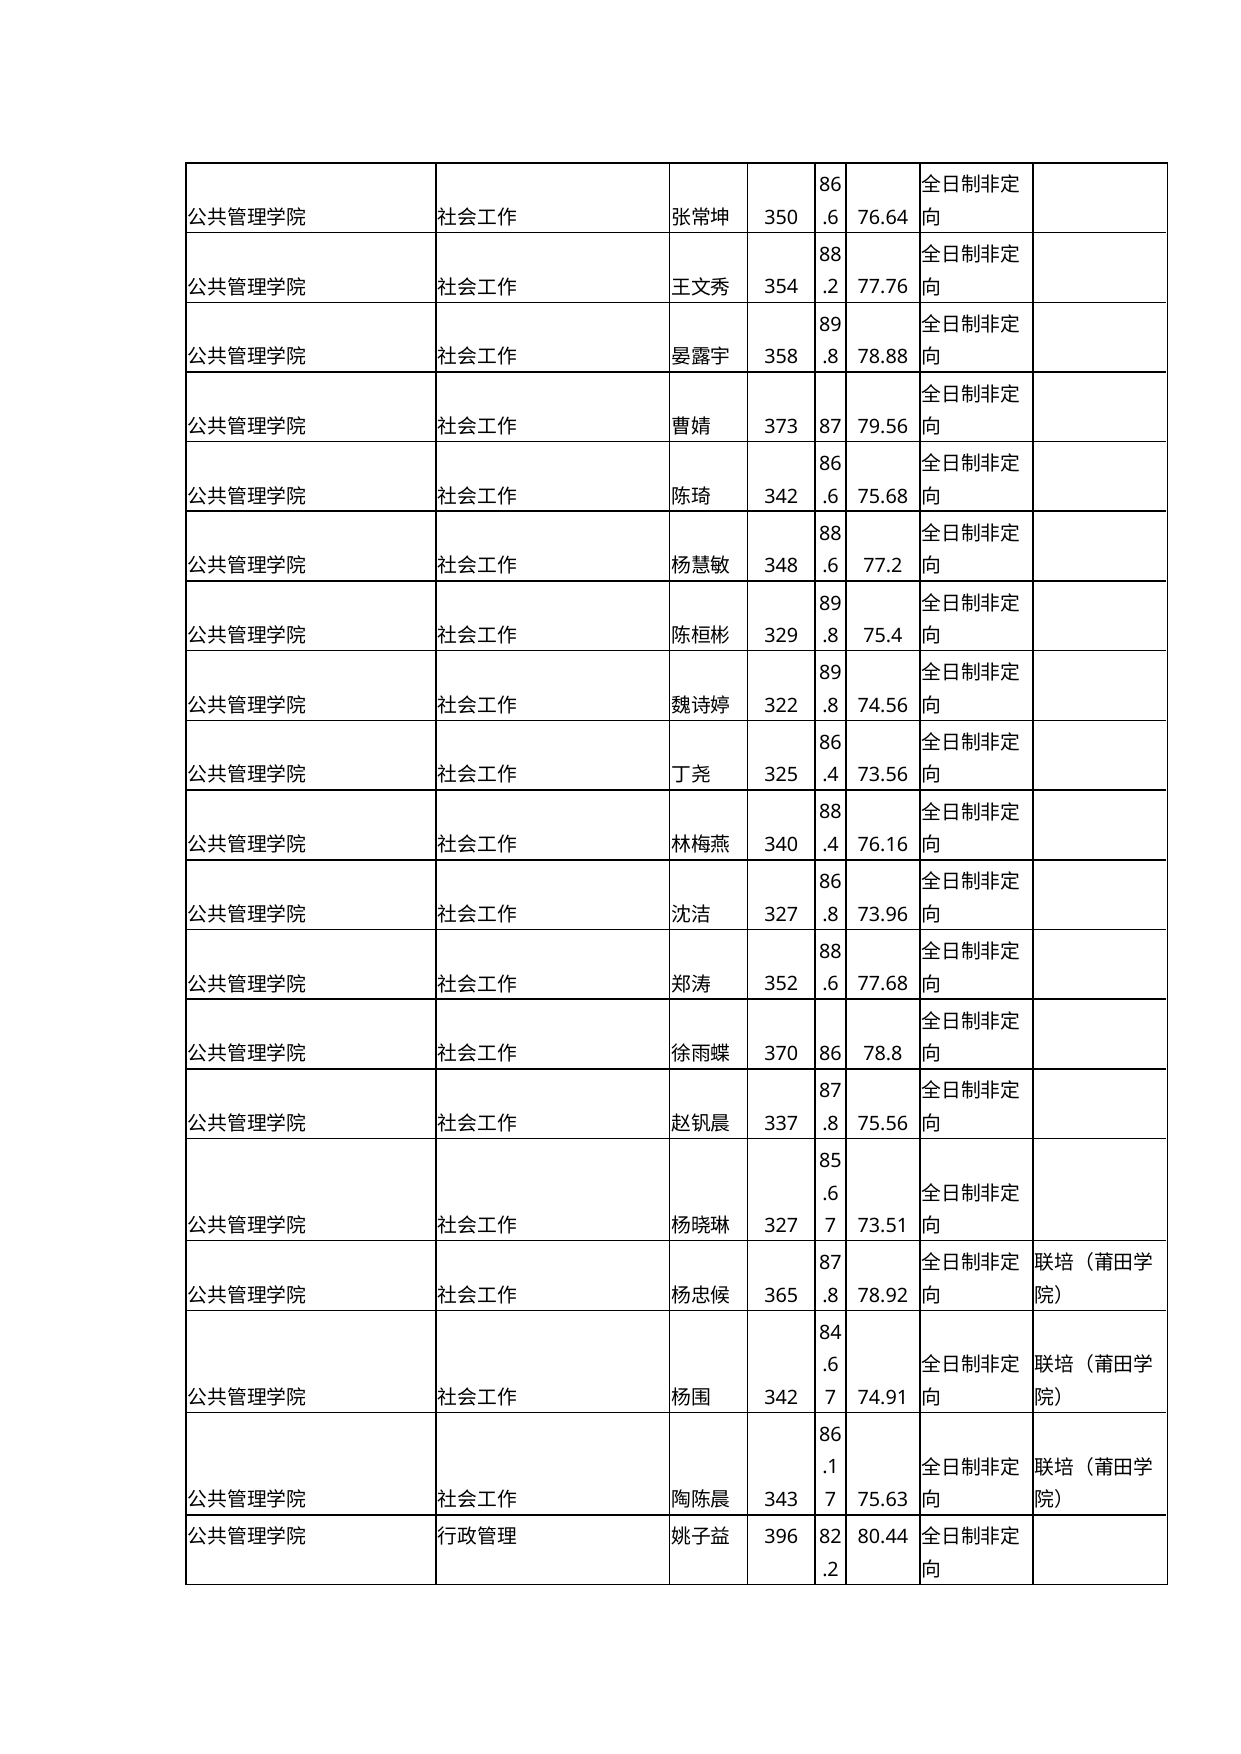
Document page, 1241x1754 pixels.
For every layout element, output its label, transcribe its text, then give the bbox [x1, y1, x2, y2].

table_cell 公共管理学院 [187, 930, 435, 998]
table_cell [1034, 720, 1167, 789]
table_cell 75.56 [847, 1070, 919, 1138]
table_cell [1034, 1068, 1167, 1138]
table_cell 社会工作 [437, 303, 669, 371]
table_cell 社会工作 [437, 1139, 669, 1240]
table_cell [1034, 1514, 1167, 1583]
table_cell 86.17 [816, 1413, 845, 1514]
table_cell [1034, 164, 1167, 232]
table_cell 340 [748, 791, 814, 859]
table_cell 76.16 [847, 791, 919, 859]
table_cell 公共管理学院 [187, 1070, 435, 1138]
table_cell 88.6 [816, 930, 845, 998]
table_cell 74.56 [847, 651, 919, 719]
table_cell 杨晓琳 [670, 1139, 747, 1240]
table_cell 行政管理 [437, 1516, 669, 1583]
table_cell 396 [748, 1516, 814, 1583]
table_cell 329 [748, 582, 814, 650]
table_cell 82.29 [816, 1516, 845, 1583]
table_cell 87.8 [816, 1241, 845, 1309]
table_cell 公共管理学院 [187, 303, 435, 371]
table_cell 80.44 [847, 1516, 919, 1583]
table_cell 公共管理学院 [187, 233, 435, 301]
table_cell 78.8 [847, 1000, 919, 1068]
table_cell 社会工作 [437, 233, 669, 301]
table_cell 348 [748, 512, 814, 580]
table_cell 343 [748, 1413, 814, 1514]
table_cell 林梅燕 [670, 791, 747, 859]
table_cell 89.8 [816, 651, 845, 719]
table_cell 73.96 [847, 861, 919, 928]
table_cell 张常坤 [670, 164, 747, 232]
table_cell 77.68 [847, 930, 919, 998]
table_cell [1034, 998, 1167, 1068]
table_cell 74.91 [847, 1311, 919, 1412]
table_cell 全日制非定向 [921, 1241, 1032, 1309]
table_cell 75.68 [847, 442, 919, 510]
table_cell 杨忠候 [670, 1241, 747, 1309]
table_cell 赵钒晨 [670, 1070, 747, 1138]
table_cell 联培（莆田学院） [1034, 1240, 1167, 1309]
table_cell 79.56 [847, 373, 919, 441]
table_cell 78.92 [847, 1241, 919, 1309]
table_cell 魏诗婷 [670, 651, 747, 719]
table_cell 73.51 [847, 1139, 919, 1240]
table_cell 公共管理学院 [187, 1516, 435, 1583]
table_cell 全日制非定向 [921, 721, 1032, 789]
table_cell [1034, 301, 1167, 371]
table_cell 社会工作 [437, 1000, 669, 1068]
table_cell 全日制非定向 [921, 1000, 1032, 1068]
table_cell 全日制非定向 [921, 442, 1032, 510]
table_cell 84.67 [816, 1311, 845, 1412]
table_cell [1034, 859, 1167, 928]
table_cell 85.67 [816, 1139, 845, 1240]
table_cell 354 [748, 233, 814, 301]
table_cell 370 [748, 1000, 814, 1068]
table_cell 社会工作 [437, 1070, 669, 1138]
table_cell 社会工作 [437, 442, 669, 510]
table_cell 全日制非定向 [921, 1070, 1032, 1138]
table_cell 89.8 [816, 582, 845, 650]
table_cell 350 [748, 164, 814, 232]
table_cell 全日制非定向 [921, 861, 1032, 928]
table_cell 73.56 [847, 721, 919, 789]
table_cell 公共管理学院 [187, 164, 435, 232]
table_cell [1034, 580, 1167, 650]
table_cell 87 [816, 373, 845, 441]
table_cell 杨围 [670, 1311, 747, 1412]
table_cell 75.4 [847, 582, 919, 650]
table_cell 社会工作 [437, 373, 669, 441]
table_cell 沈洁 [670, 861, 747, 928]
table_cell 89.8 [816, 303, 845, 371]
table_cell 88.4 [816, 791, 845, 859]
table_cell 公共管理学院 [187, 1241, 435, 1309]
table_cell 86.4 [816, 721, 845, 789]
table_cell 公共管理学院 [187, 1139, 435, 1240]
table_cell 全日制非定向 [921, 791, 1032, 859]
table_cell 373 [748, 373, 814, 441]
table_cell 全日制非定向 [921, 1413, 1032, 1514]
table_cell [1034, 929, 1167, 998]
table_cell 社会工作 [437, 1241, 669, 1309]
table_cell 365 [748, 1241, 814, 1309]
table_cell 342 [748, 442, 814, 510]
table_cell [1034, 1138, 1167, 1240]
table_cell [1034, 650, 1167, 719]
table_cell 337 [748, 1070, 814, 1138]
table_cell 全日制非定向 [921, 651, 1032, 719]
table_cell 公共管理学院 [187, 791, 435, 859]
table_cell 86.6 [816, 442, 845, 510]
table_cell 88.2 [816, 233, 845, 301]
table_cell 社会工作 [437, 582, 669, 650]
table_cell 325 [748, 721, 814, 789]
table_cell 全日制非定向 [921, 582, 1032, 650]
table_cell 公共管理学院 [187, 442, 435, 510]
table_cell 88.6 [816, 512, 845, 580]
table_cell 327 [748, 861, 814, 928]
table_cell 联培（莆田学院） [1034, 1310, 1167, 1412]
table_cell 358 [748, 303, 814, 371]
table_cell 姚子益 [670, 1516, 747, 1583]
table_cell 全日制非定向 [921, 1516, 1032, 1583]
table_cell 曹婧 [670, 373, 747, 441]
table_cell 社会工作 [437, 651, 669, 719]
table_cell 76.64 [847, 164, 919, 232]
table_cell 徐雨蝶 [670, 1000, 747, 1068]
table_cell 公共管理学院 [187, 1311, 435, 1412]
table_cell 陈琦 [670, 442, 747, 510]
table_cell 社会工作 [437, 791, 669, 859]
table_cell 87.8 [816, 1070, 845, 1138]
table_cell [1034, 441, 1167, 510]
table_cell 全日制非定向 [921, 373, 1032, 441]
table_cell 75.63 [847, 1413, 919, 1514]
table_cell 327 [748, 1139, 814, 1240]
table_cell 全日制非定向 [921, 233, 1032, 301]
table_cell 陈桓彬 [670, 582, 747, 650]
table_cell [1034, 371, 1167, 441]
table_cell 全日制非定向 [921, 512, 1032, 580]
table_cell 杨慧敏 [670, 512, 747, 580]
table_cell 全日制非定向 [921, 1311, 1032, 1412]
table_cell 78.88 [847, 303, 919, 371]
table_cell 社会工作 [437, 1413, 669, 1514]
table_cell 社会工作 [437, 1311, 669, 1412]
table_cell [1034, 510, 1167, 580]
table_cell 全日制非定向 [921, 1139, 1032, 1240]
table_cell 342 [748, 1311, 814, 1412]
table_cell 丁尧 [670, 721, 747, 789]
table_cell 公共管理学院 [187, 373, 435, 441]
table_cell 全日制非定向 [921, 164, 1032, 232]
table_cell 社会工作 [437, 930, 669, 998]
table_cell 86.8 [816, 861, 845, 928]
table_cell 公共管理学院 [187, 1000, 435, 1068]
table_cell [1034, 789, 1167, 859]
table_cell 晏露宇 [670, 303, 747, 371]
table_cell 陶陈晨 [670, 1413, 747, 1514]
table_cell 公共管理学院 [187, 651, 435, 719]
table_cell 联培（莆田学院） [1034, 1412, 1167, 1514]
table_cell 社会工作 [437, 861, 669, 928]
table_cell 352 [748, 930, 814, 998]
table_cell 全日制非定向 [921, 930, 1032, 998]
table_cell 公共管理学院 [187, 512, 435, 580]
table_cell 社会工作 [437, 512, 669, 580]
table_cell 77.2 [847, 512, 919, 580]
table_cell 郑涛 [670, 930, 747, 998]
table_cell 社会工作 [437, 721, 669, 789]
table_cell 王文秀 [670, 233, 747, 301]
table_cell 公共管理学院 [187, 1413, 435, 1514]
table_cell [1034, 232, 1167, 301]
table_cell 公共管理学院 [187, 861, 435, 928]
table_cell 公共管理学院 [187, 721, 435, 789]
table_cell 社会工作 [437, 164, 669, 232]
table_cell 86 [816, 1000, 845, 1068]
table_cell 322 [748, 651, 814, 719]
table_cell 公共管理学院 [187, 582, 435, 650]
table_cell 全日制非定向 [921, 303, 1032, 371]
table_cell 77.76 [847, 233, 919, 301]
table_cell 86.6 [816, 164, 845, 232]
